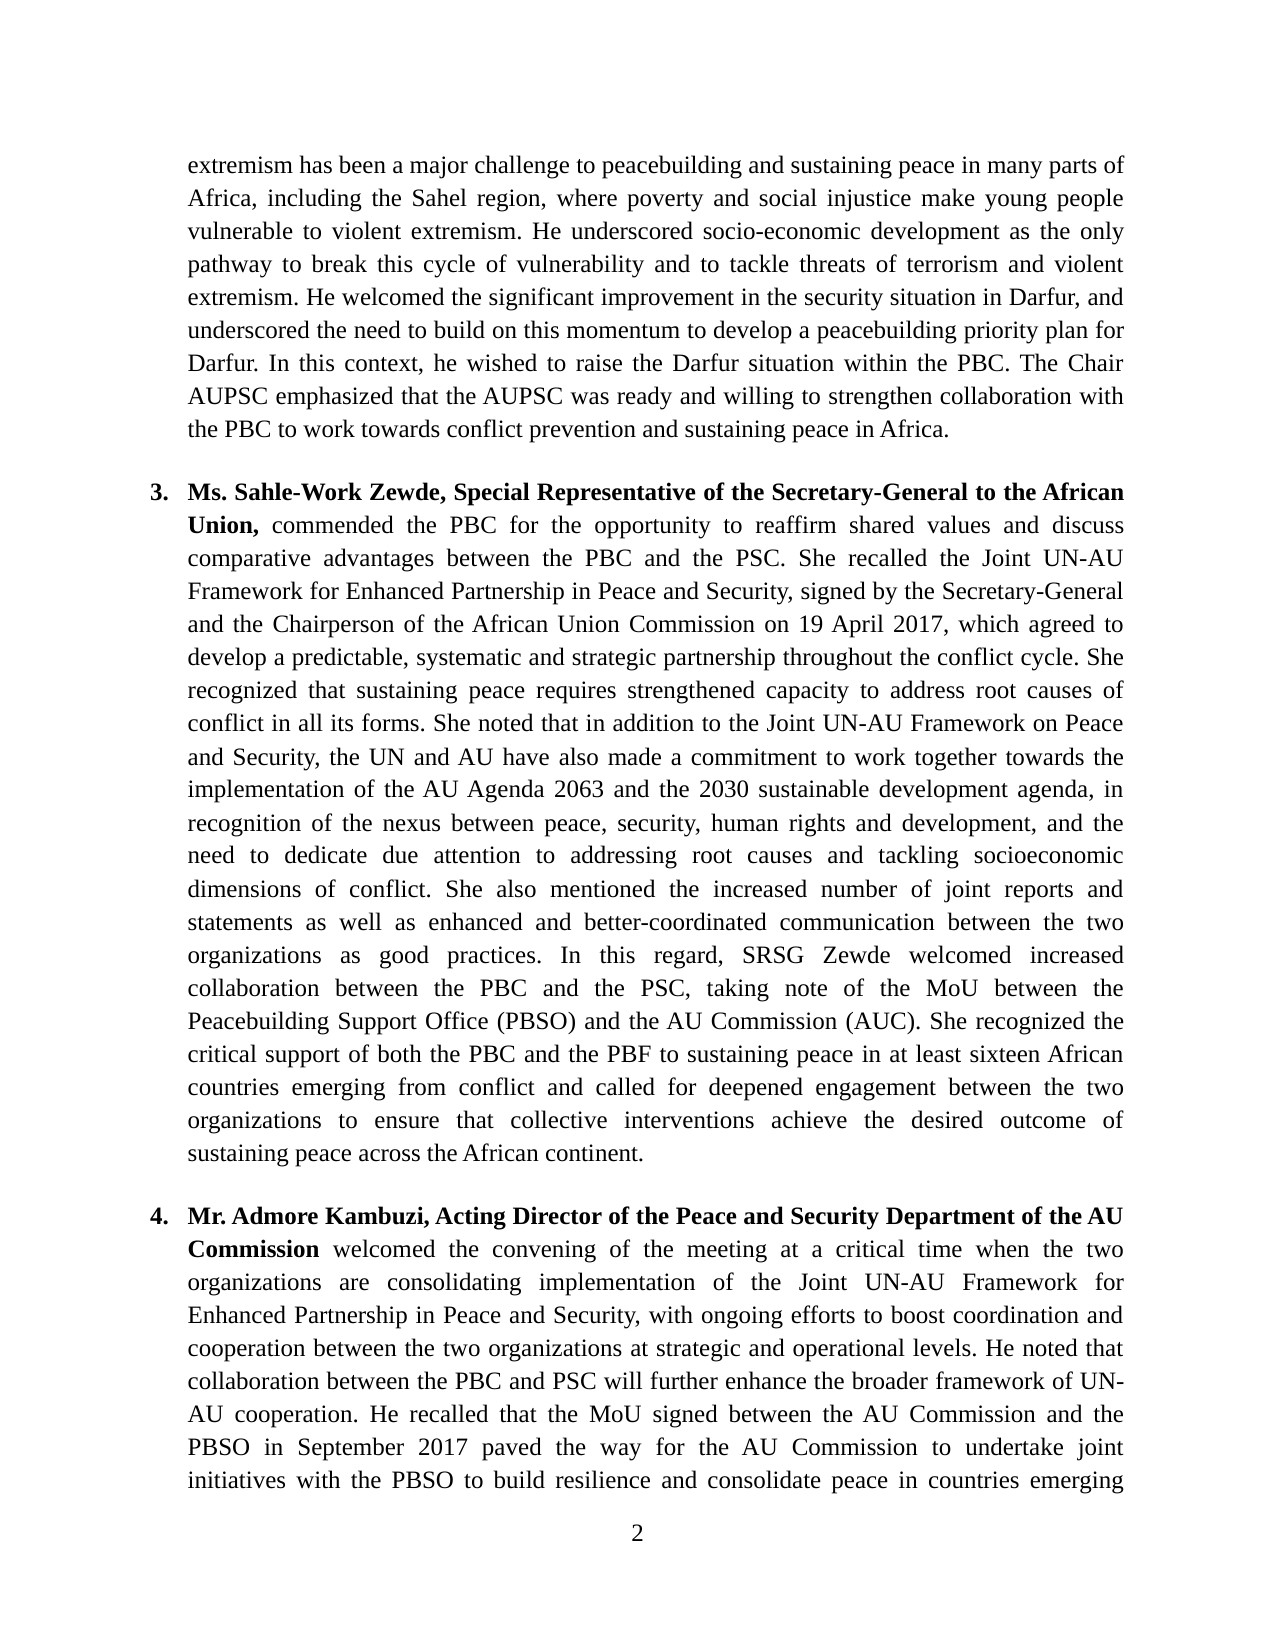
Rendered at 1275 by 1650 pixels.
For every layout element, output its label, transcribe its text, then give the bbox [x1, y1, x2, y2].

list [150, 150, 1125, 443]
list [150, 1201, 1125, 1494]
list Ms. Sahle-Work Zewde, Special Representative of the Secretary-General to the African Union, commended the PBC for the opportunity to reaffirm shared values and discuss comparative advantages between the PBC and the PSC. She recalled the Joint UN-AU Framework for Enhanced Partnership in Peace and Security, signed by the Secretary-General and the Chairperson of the African Union Commission on 19 April 2017, which agreed to develop a predictable, systematic and strategic partnership throughout the conflict cycle. She recognized that sustaining peace requires strengthened capacity to address root causes of conflict in all its forms. She noted that in addition to the Joint UN-AU Framework on Peace and Security, the UN and AU have also made a commitment to work together towards the implementation of the AU Agenda 2063 and the 2030 sustainable development agenda, in recognition of the nexus between peace, security, human rights and development, and the need to dedicate due attention to addressing root causes and tackling socioeconomic dimensions of conflict. She also mentioned the increased number of joint reports and statements as well as enhanced and better-coordinated communication between the two organizations as good practices. In this regard, SRSG Zewde welcomed increased collaboration between the PBC and the PSC, taking note of the MoU between the Peacebuilding Support Office (PBSO) and the AU Commission (AUC). She recognized the critical support of both the PBC and the PBF to sustaining peace in at least sixteen African countries emerging from conflict and called for deepened engagement between the two organizations to ensure that collective interventions achieve the desired outcome of sustaining peace across the African continent. [150, 477, 1125, 1167]
